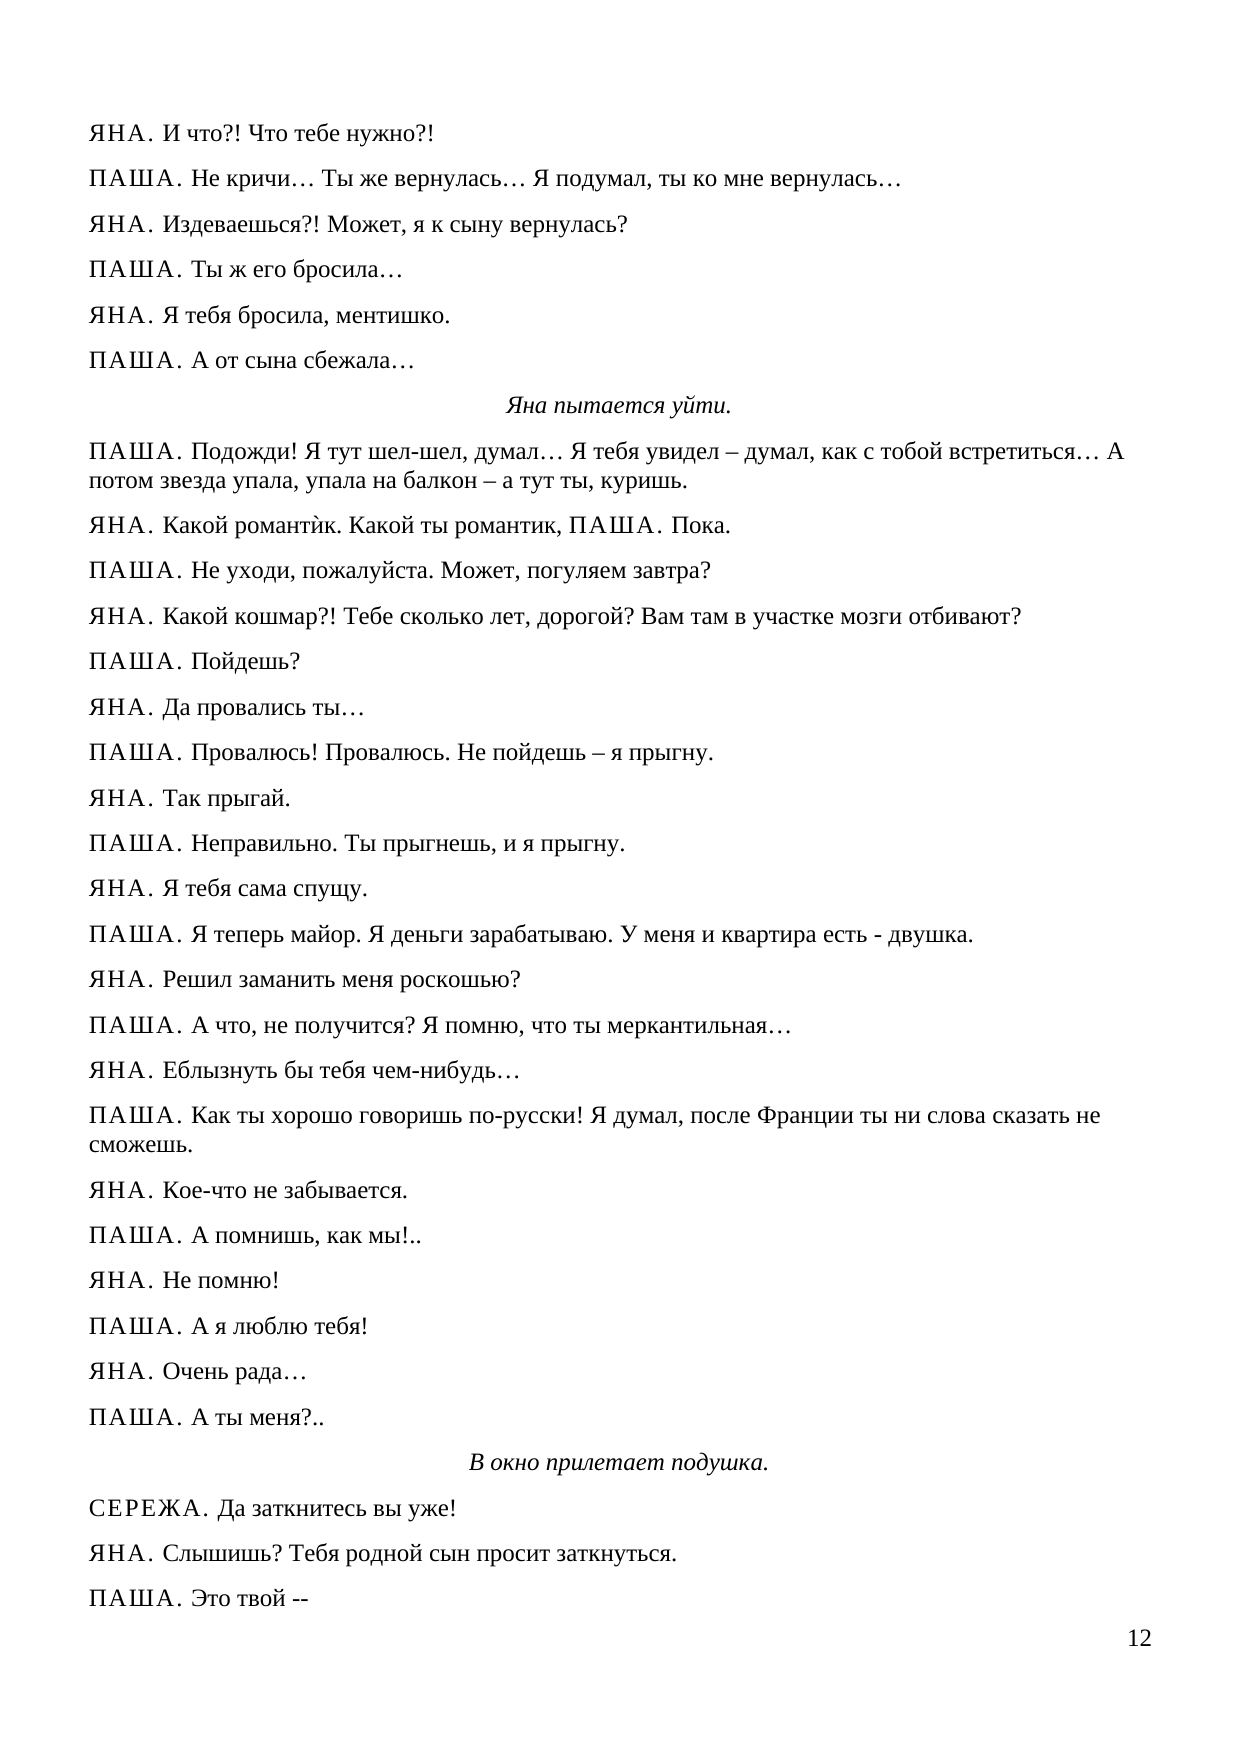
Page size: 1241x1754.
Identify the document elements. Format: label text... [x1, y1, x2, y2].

text ЯНА. Так прыгай. [88, 783, 1152, 811]
text ЯНА. Я тебя бросила, ментишко. [88, 300, 1152, 328]
text ПАША. Неправильно. Ты прыгнешь, и я прыгну. [88, 828, 1152, 857]
text ПАША. А что, не получится? Я помню, что ты меркантильная… [88, 1010, 1152, 1038]
text ПАША. Подожди! Я тут шел-шел, думал… Я тебя увидел – думал, как с тобой встретиться… А потом звезда упала, упала на балкон – а тут ты, куришь. [88, 436, 1152, 493]
text ПАША. А от сына сбежала… [88, 345, 1152, 374]
text В окно прилетает подушка. [88, 1447, 1152, 1476]
text ЯНА. Кое-что не забывается. [88, 1175, 1152, 1203]
text ПАША. А ты меня?.. [88, 1402, 1152, 1431]
text ЯНА. Да провались ты… [88, 692, 1152, 721]
text ПАША. Пойдешь? [88, 646, 1152, 675]
text ЯНА. Очень рада… [88, 1356, 1152, 1385]
text ПАША. Я теперь майор. Я деньги зарабатываю. У меня и квартира есть - двушка. [88, 919, 1152, 948]
text ЯНА. Какой романтѝк. Какой ты романтик, ПАША. Пока. [88, 510, 1152, 539]
text ЯНА. Не помню! [88, 1266, 1152, 1294]
text ЯНА. Еблызнуть бы тебя чем-нибудь… [88, 1055, 1152, 1084]
text ПАША. А я люблю тебя! [88, 1311, 1152, 1340]
text ЯНА. Издеваешься?! Может, я к сыну вернулась? [88, 209, 1152, 238]
text ЯНА. И что?! Что тебе нужно?! [88, 118, 1152, 147]
text ЯНА. Решил заманить меня роскошью? [88, 964, 1152, 993]
text ПАША. А помнишь, как мы!.. [88, 1220, 1152, 1249]
text ПАША. Это твой -- [88, 1583, 1152, 1612]
text ПАША. Не кричи… Ты же вернулась… Я подумал, ты ко мне вернулась… [88, 163, 1152, 192]
text Яна пытается уйти. [88, 391, 1152, 419]
text ПАША. Провалюсь! Провалюсь. Не пойдешь – я прыгну. [88, 737, 1152, 766]
text ПАША. Как ты хорошо говоришь по-русски! Я думал, после Франции ты ни слова сказать не сможешь. [88, 1101, 1152, 1158]
text ЯНА. Слышишь? Тебя родной сын просит заткнуться. [88, 1538, 1152, 1567]
text ЯНА. Какой кошмар?! Тебе сколько лет, дорогой? Вам там в участке мозги отбивают? [88, 601, 1152, 630]
text ЯНА. Я тебя сама спущу. [88, 873, 1152, 902]
text ПАША. Ты ж его бросила… [88, 254, 1152, 283]
text СЕРЕЖА. Да заткнитесь вы уже! [88, 1493, 1152, 1521]
text ПАША. Не уходи, пожалуйста. Может, погуляем завтра? [88, 556, 1152, 584]
